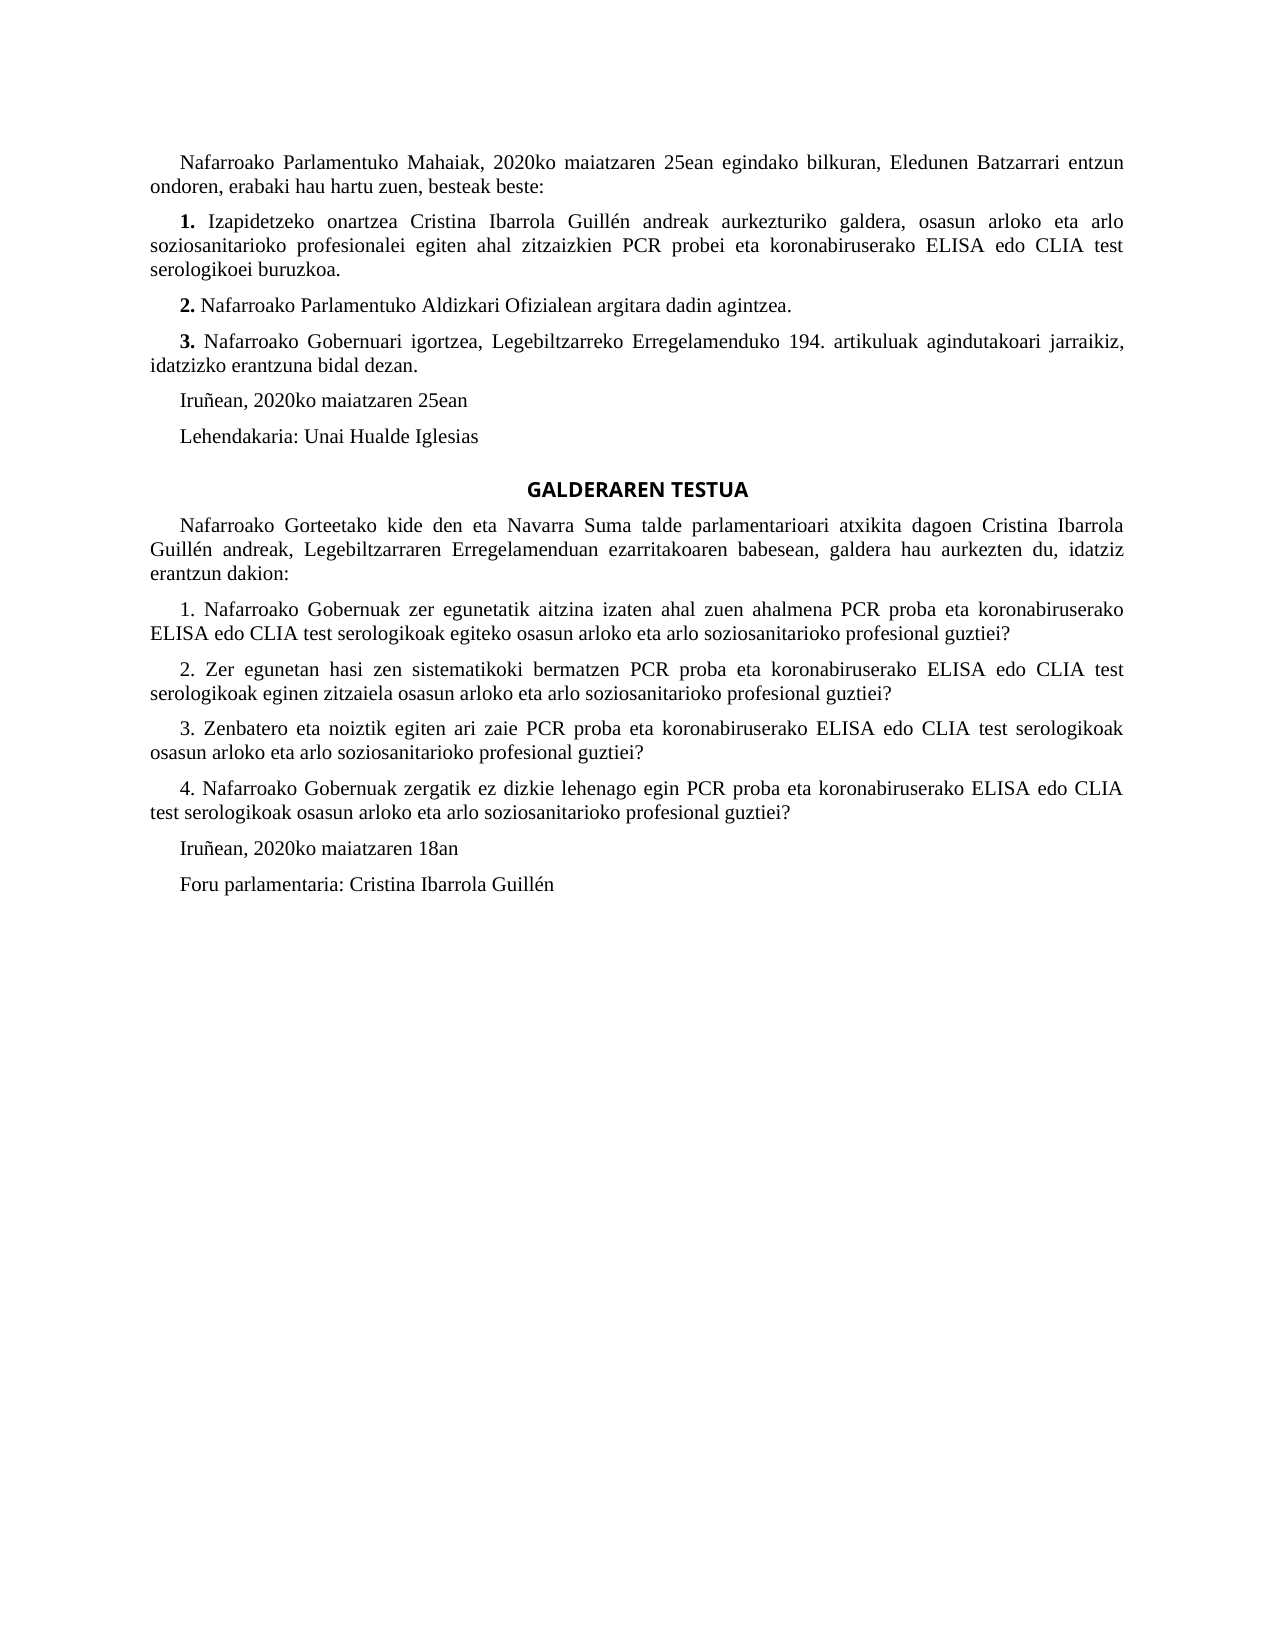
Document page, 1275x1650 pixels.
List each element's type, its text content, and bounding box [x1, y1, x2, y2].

text Iruñean, 2020ko maiatzaren 18an [150, 836, 1125, 860]
text 2. Nafarroako Parlamentuko Aldizkari Ofizialean argitara dadin agintzea. [150, 293, 1125, 317]
text 4. Nafarroako Gobernuak zergatik ez dizkie lehenago egin PCR proba eta koronabiruserako ELISA edo CLIA test serologikoak osasun arloko eta arlo soziosanitarioko profesional guztiei? [150, 776, 1125, 824]
text 3. Zenbatero eta noiztik egiten ari zaie PCR proba eta koronabiruserako ELISA edo CLIA test serologikoak osasun arloko eta arlo soziosanitarioko profesional guztiei? [150, 717, 1125, 764]
text Nafarroako Gorteetako kide den eta Navarra Suma talde parlamentarioari atxikita dagoen Cristina Ibarrola Guillén andreak, Legebiltzarraren Erregelamenduan ezarritakoaren babesean, galdera hau aurkezten du, idatziz erantzun dakion: [150, 514, 1125, 586]
text Nafarroako Parlamentuko Mahaiak, 2020ko maiatzaren 25ean egindako bilkuran, Eledunen Batzarrari entzun ondoren, erabaki hau hartu zuen, besteak beste: [150, 150, 1125, 198]
text Foru parlamentaria: Cristina Ibarrola Guillén [150, 872, 1125, 896]
text 1. Nafarroako Gobernuak zer egunetatik aitzina izaten ahal zuen ahalmena PCR proba eta koronabiruserako ELISA edo CLIA test serologikoak egiteko osasun arloko eta arlo soziosanitarioko profesional guztiei? [150, 597, 1125, 645]
text 3. Nafarroako Gobernuari igortzea, Legebiltzarreko Erregelamenduko 194. artikuluak agindutakoari jarraikiz, idatzizko erantzuna bidal dezan. [150, 329, 1125, 377]
text Iruñean, 2020ko maiatzaren 25ean [150, 389, 1125, 413]
text Lehendakaria: Unai Hualde Iglesias [150, 424, 1125, 448]
text GALDERAREN TESTUA [150, 478, 1125, 502]
text 1. Izapidetzeko onartzea Cristina Ibarrola Guillén andreak aurkezturiko galdera, osasun arloko eta arlo soziosanitarioko profesionalei egiten ahal zitzaizkien PCR probei eta koronabiruserako ELISA edo CLIA test serologikoei buruzkoa. [150, 210, 1125, 282]
text 2. Zer egunetan hasi zen sistematikoki bermatzen PCR proba eta koronabiruserako ELISA edo CLIA test serologikoak eginen zitzaiela osasun arloko eta arlo soziosanitarioko profesional guztiei? [150, 657, 1125, 705]
